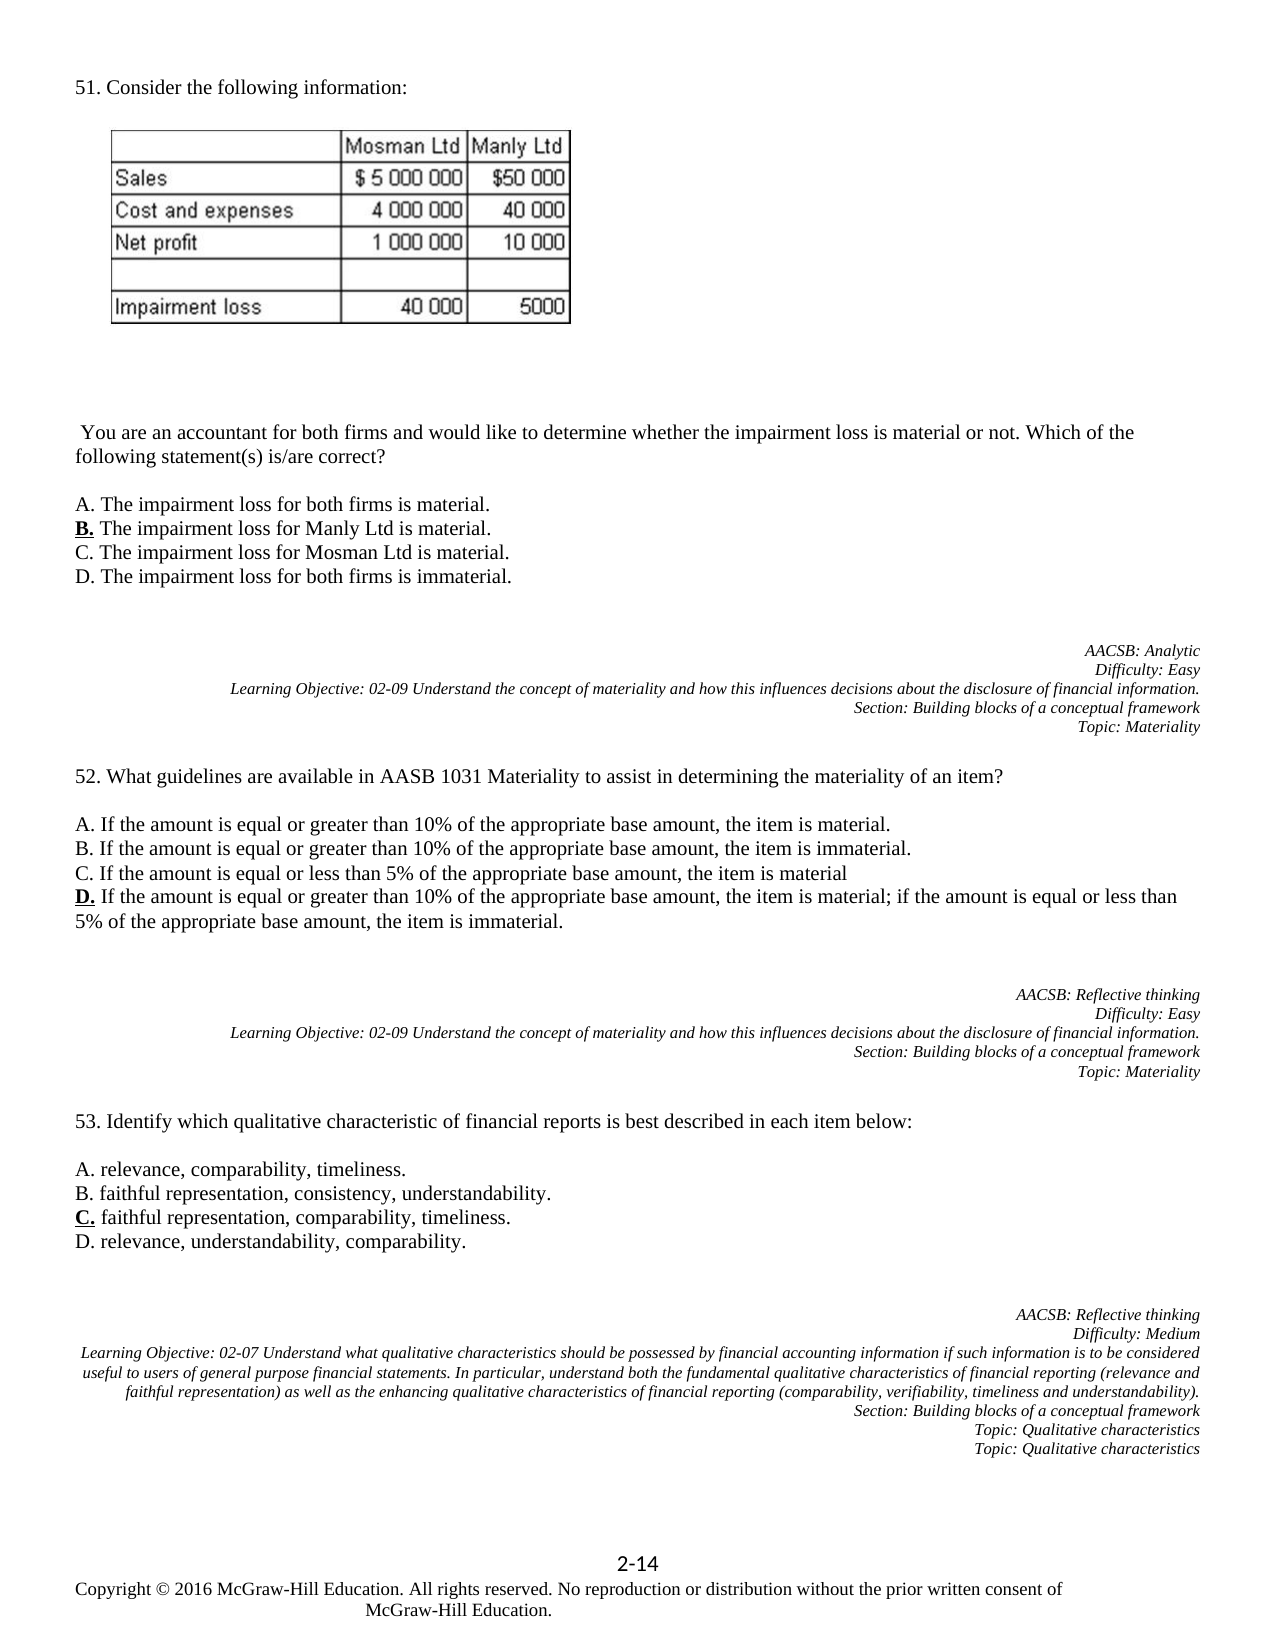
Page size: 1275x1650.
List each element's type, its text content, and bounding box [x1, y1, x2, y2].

text C. faithful representation, comparability, timeliness. [75, 1205, 1200, 1229]
text You are an accountant for both firms and would like to determine whether the impairment loss is material or not. Which of the following statement(s) is/are correct? [75, 420, 1200, 468]
text B. The impairment loss for Manly Ltd is material. [75, 516, 1200, 540]
text AACSB: Reflective thinking Difficulty: Easy Learning Objective: 02-09 Understand the concept of materiality and how this influences decisions about the disclosure of financial information. Section: Building blocks of a conceptual framework Topic: Materiality [75, 985, 1200, 1108]
text A. relevance, comparability, timeliness. [75, 1133, 1200, 1181]
picture [108, 175, 574, 327]
text 51. Consider the following information: [75, 75, 1200, 175]
text A. The impairment loss for both firms is material. [75, 468, 1200, 516]
text C. The impairment loss for Mosman Ltd is material. [75, 540, 1200, 564]
text AACSB: Analytic Difficulty: Easy Learning Objective: 02-09 Understand the concept of materiality and how this influences decisions about the disclosure of financial information. Section: Building blocks of a conceptual framework Topic: Materiality [75, 640, 1200, 764]
text D. The impairment loss for both firms is immaterial. [75, 564, 1200, 588]
text 52. What guidelines are available in AASB 1031 Materiality to assist in determining the materiality of an item? [75, 764, 1200, 788]
text B. faithful representation, consistency, understandability. [75, 1181, 1200, 1205]
text C. If the amount is equal or less than 5% of the appropriate base amount, the item is material [75, 860, 1200, 884]
text AACSB: Reflective thinking Difficulty: Medium Learning Objective: 02-07 Understand what qualitative characteristics should be possessed by financial accounting information if such information is to be considered useful to users of general purpose financial statements. In particular, understand both the fundamental qualitative characteristics of financial reporting (relevance and faithful representation) as well as the enhancing qualitative characteristics of financial reporting (comparability, verifiability, timeliness and understandability). Section: Building blocks of a conceptual framework Topic: Qualitative characteristics Topic: Qualitative characteristics [75, 1305, 1200, 1486]
text A. If the amount is equal or greater than 10% of the appropriate base amount, the item is material. [75, 788, 1200, 836]
text D. If the amount is equal or greater than 10% of the appropriate base amount, the item is material; if the amount is equal or less than 5% of the appropriate base amount, the item is immaterial. [75, 884, 1200, 933]
text D. relevance, understandability, comparability. [75, 1229, 1200, 1253]
text B. If the amount is equal or greater than 10% of the appropriate base amount, the item is immaterial. [75, 836, 1200, 860]
text 53. Identify which qualitative characteristic of financial reports is best described in each item below: [75, 1108, 1200, 1133]
